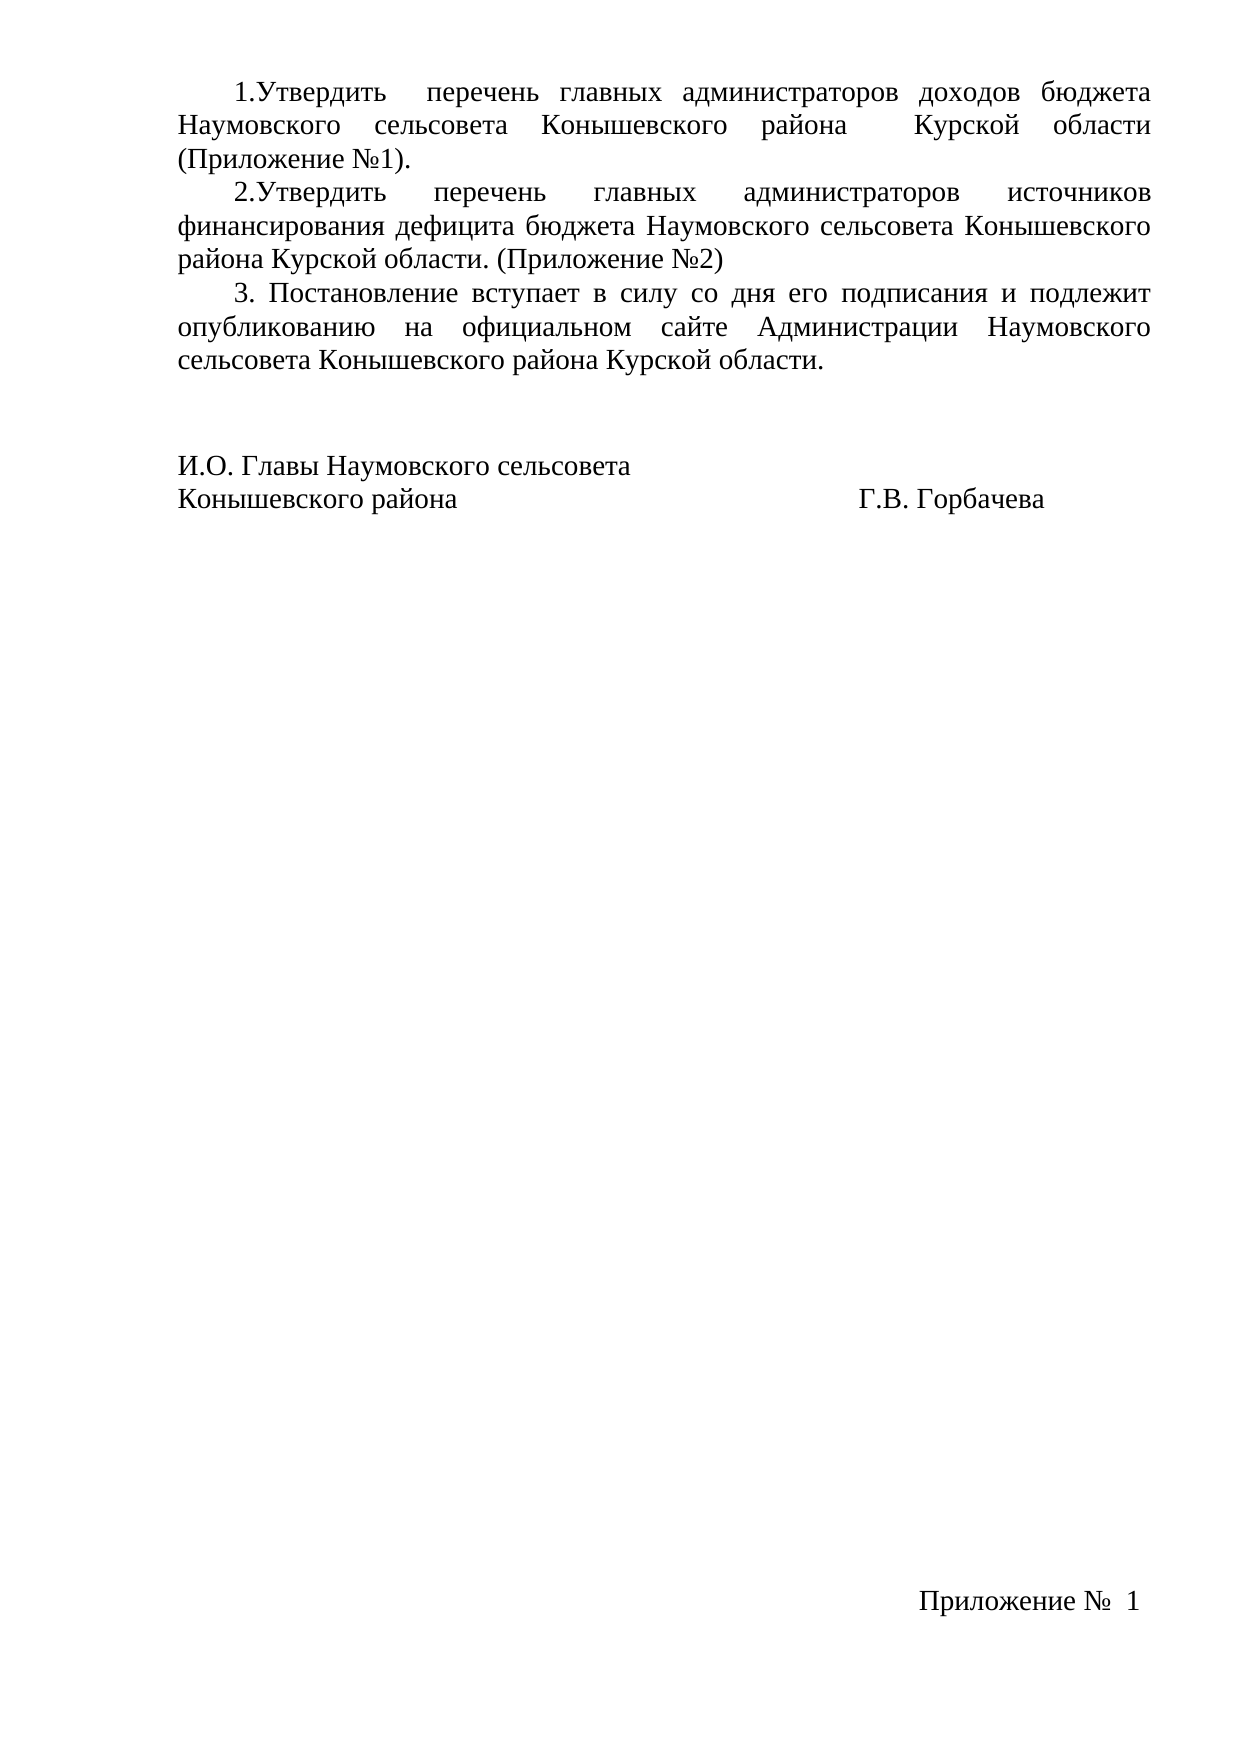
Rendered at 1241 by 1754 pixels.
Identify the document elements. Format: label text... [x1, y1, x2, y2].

text 3. Постановление вступает в силу со дня его подписания и подлежит опубликованию на официальном сайте Администрации Наумовского сельсовета Конышевского района Курской области. [177, 275, 1152, 376]
text И.О. Главы Наумовского сельсовета [177, 448, 1152, 481]
text 1.Утвердить перечень главных администраторов доходов бюджета Наумовского сельсовета Конышевского района Курской области (Приложение №1). [177, 74, 1152, 174]
text 2.Утвердить перечень главных администраторов источников финансирования дефицита бюджета Наумовского сельсовета Конышевского района Курской области. (Приложение №2) [177, 174, 1152, 275]
text Конышевского района Г.В. Горбачева [177, 481, 1152, 515]
table_header Приложение № 1 [95, 1420, 1152, 1617]
